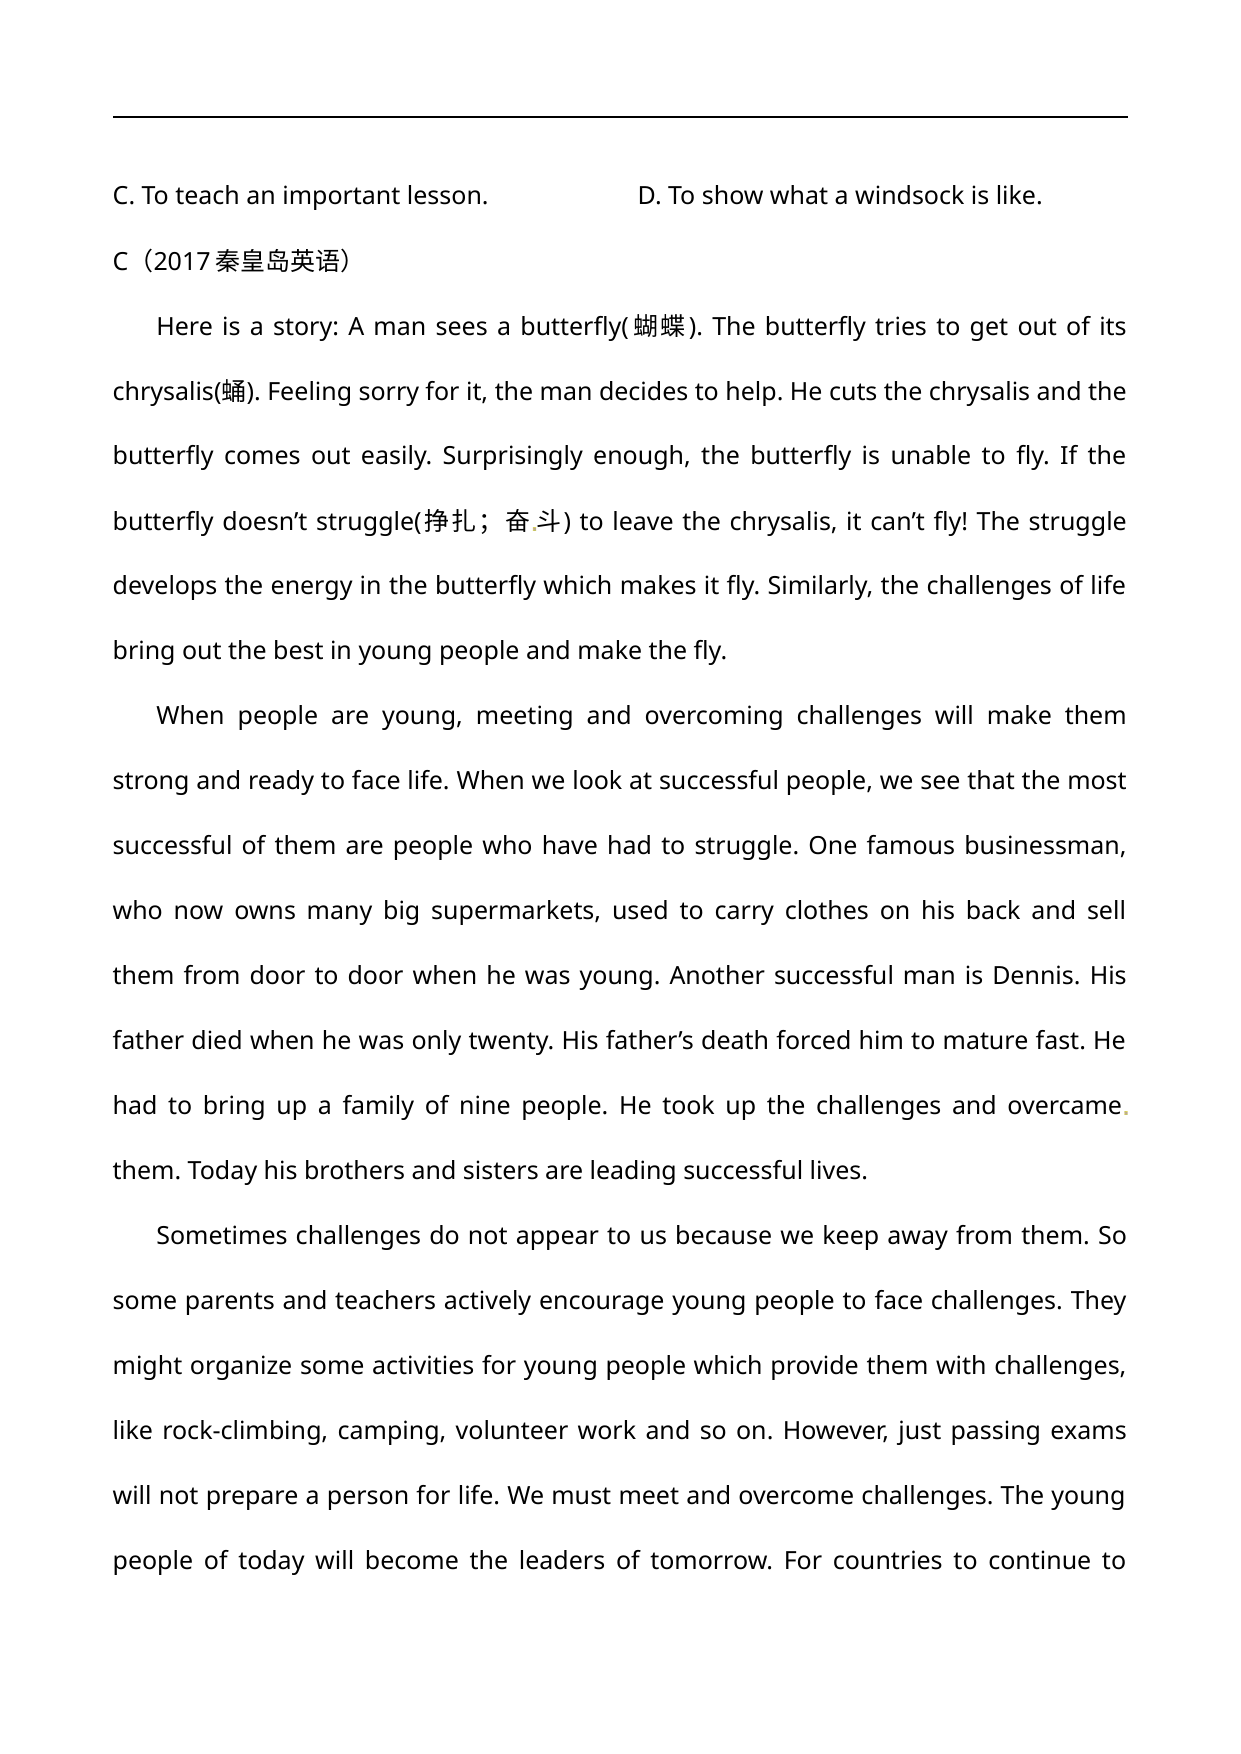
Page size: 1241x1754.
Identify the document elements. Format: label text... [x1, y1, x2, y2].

text C（2017秦皇岛英语） [112, 227, 1128, 292]
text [112, 1202, 1128, 1592]
text C. To teach an important lesson. D. To show what a windsock is like. [112, 162, 1128, 227]
text When people are young, meeting and overcoming challenges will make them strong and ready to face life. When we look at successful people, we see that the most successful of them are people who have had to struggle. One famous businessman, who now owns many big supermarkets, used to carry clothes on his back and sell them from door to door when he was young. Another successful man is Dennis. His father died when he was only twenty. His father’s death forced him to mature fast. He had to bring up a family of nine people. He took up the challenges and overcame them. Today his brothers and sisters are leading successful lives. [112, 682, 1128, 1202]
text Here is a story: A man sees a butterfly(蝴蝶). The butterfly tries to get out of its chrysalis(蛹). Feeling sorry for it, the man decides to help. He cuts the chrysalis and the butterfly comes out easily. Surprisingly enough, the butterfly is unable to fly. If the butterfly doesn’t struggle(挣扎；奋斗) to leave the chrysalis, it can’t fly! The struggle develops the energy in the butterfly which makes it fly. Similarly, the challenges of life bring out the best in young people and make the fly. [112, 292, 1128, 682]
